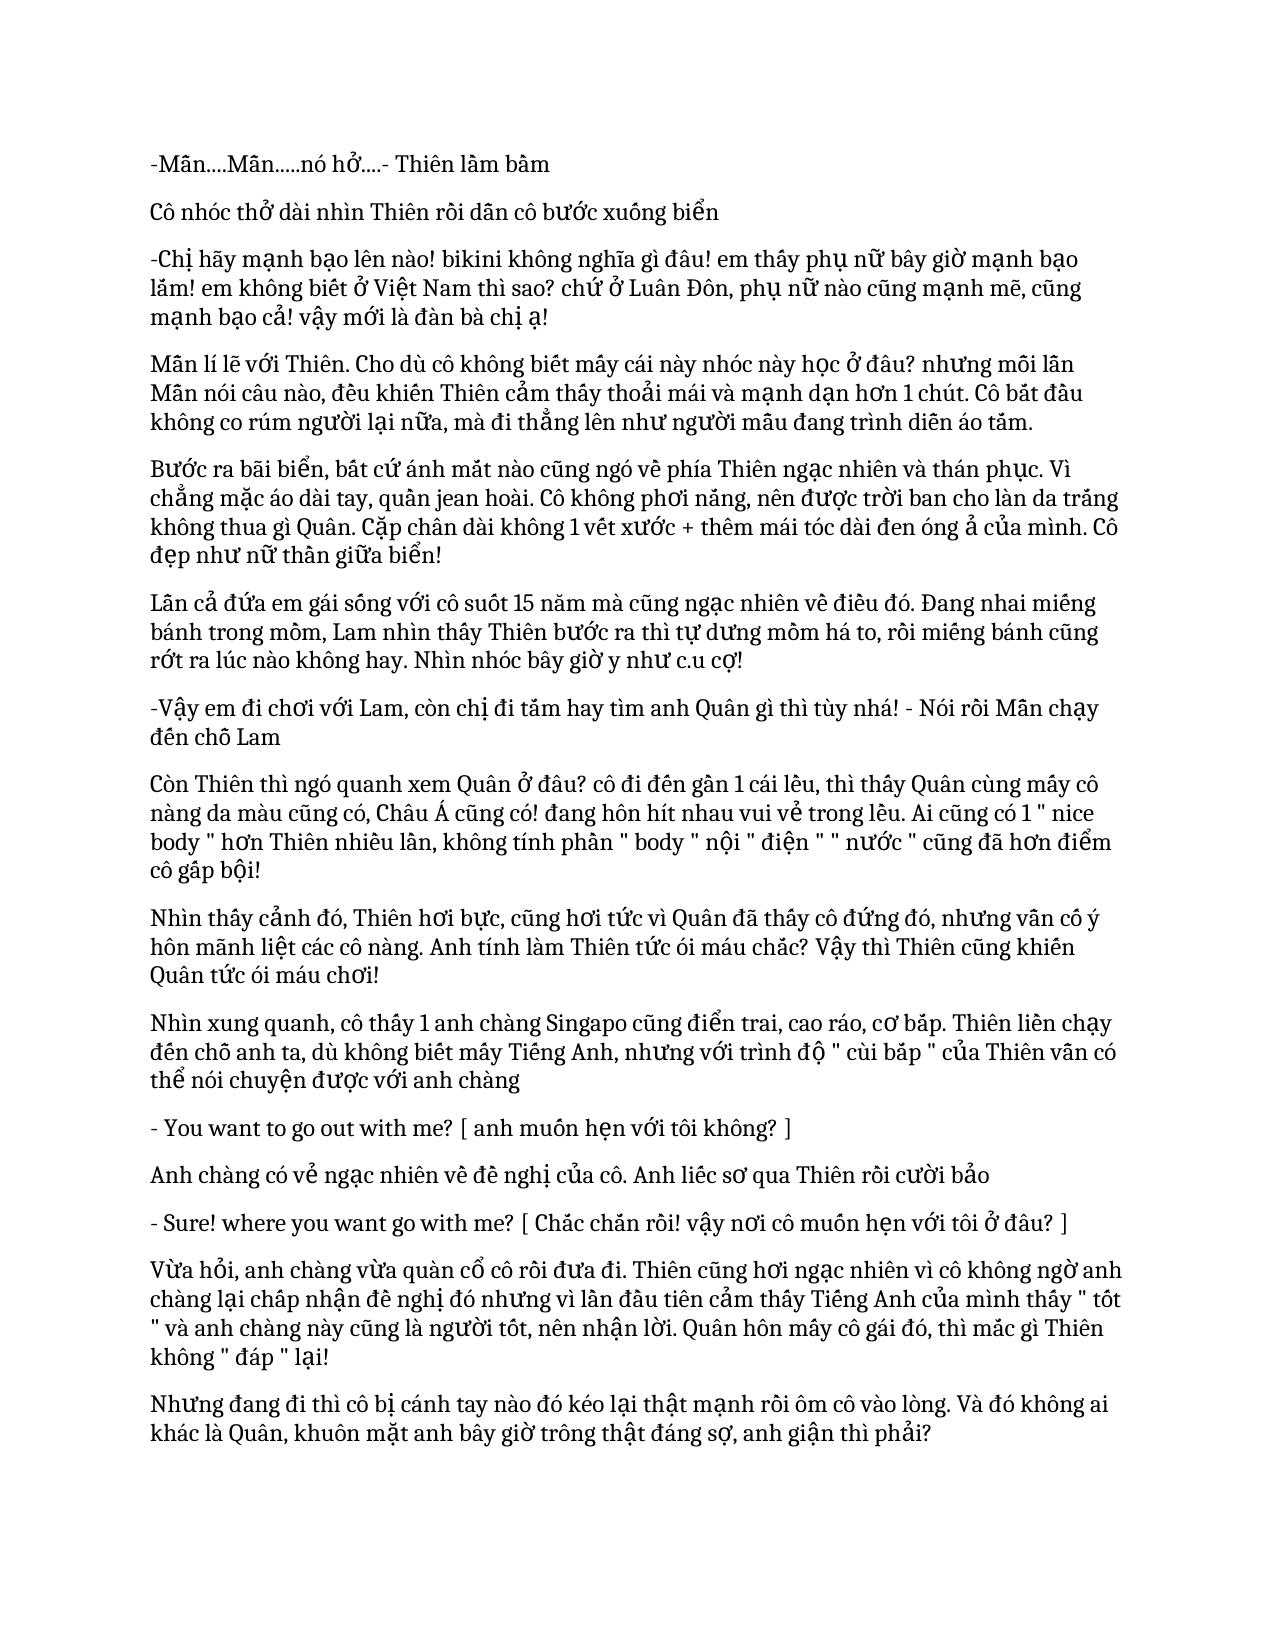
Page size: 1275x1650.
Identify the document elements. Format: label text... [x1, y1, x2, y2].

text Còn Thiên thì ngó quanh xem Quân ở đâu? cô đi đến gần 1 cái lều, thì thấy Quân cùng mấy cô nàng da màu cũng có, Châu Á cũng có! đang hôn hít nhau vui vẻ trong lều. Ai cũng có 1 " nice body " hơn Thiên nhiều lần, không tính phần " body " nội " điện " " nước " cũng đã hơn điểm cô gấp bội! [150, 770, 1125, 885]
text Vừa hỏi, anh chàng vừa quàn cổ cô rồi đưa đi. Thiên cũng hơi ngạc nhiên vì cô không ngờ anh chàng lại chấp nhận đề nghị đó nhưng vì lần đầu tiên cảm thấy Tiếng Anh của mình thấy " tốt " và anh chàng này cũng là người tốt, nên nhận lời. Quân hôn mấy cô gái đó, thì mắc gì Thiên không " đáp " lại! [150, 1256, 1125, 1371]
text Mẫn lí lẽ với Thiên. Cho dù cô không biết mấy cái này nhóc này học ở đâu? nhưng mỗi lẫn Mẫn nói câu nào, đều khiến Thiên cảm thấy thoải mái và mạnh dạn hơn 1 chút. Cô bắt đầu không co rúm người lại nữa, mà đi thẳng lên như người mẫu đang trình diễn áo tắm. [150, 350, 1125, 436]
text Nhưng đang đi thì cô bị cánh tay nào đó kéo lại thật mạnh rồi ôm cô vào lòng. Và đó không ai khác là Quân, khuôn mặt anh bây giờ trông thật đáng sợ, anh giận thì phải? [150, 1390, 1125, 1447]
text Anh chàng có vẻ ngạc nhiên về đề nghị của cô. Anh liếc sơ qua Thiên rồi cười bảo [150, 1161, 1125, 1190]
text Nhìn xung quanh, cô thấy 1 anh chàng Singapo cũng điển trai, cao ráo, cơ bắp. Thiên liền chạy đến chỗ anh ta, dù không biết mấy Tiếng Anh, nhưng với trình độ " cùi bắp " của Thiên vẫn có thể nói chuyện được với anh chàng [150, 1009, 1125, 1095]
text - You want to go out with me? [ anh muốn hẹn với tôi không? ] [150, 1114, 1125, 1142]
text Cô nhóc thở dài nhìn Thiên rồi dẫn cô bước xuống biển [150, 197, 1125, 226]
text -Mẫn....Mẫn.....nó hở....- Thiên lầm bầm [150, 150, 1125, 179]
text - Sure! where you want go with me? [ Chắc chắn rồi! vậy nơi cô muốn hẹn với tôi ở đâu? ] [150, 1209, 1125, 1237]
text Bước ra bãi biển, bất cứ ánh mắt nào cũng ngó về phía Thiên ngạc nhiên và thán phục. Vì chẳng mặc áo dài tay, quần jean hoài. Cô không phơi nắng, nên được trời ban cho làn da trắng không thua gì Quân. Cặp chân dài không 1 vết xước + thêm mái tóc dài đen óng ả của mình. Cô đẹp như nữ thần giữa biển! [150, 455, 1125, 570]
text Nhìn thấy cảnh đó, Thiên hơi bực, cũng hơi tức vì Quân đã thấy cô đứng đó, nhưng vẫn cố ý hôn mãnh liệt các cô nàng. Anh tính làm Thiên tức ói máu chắc? Vậy thì Thiên cũng khiến Quân tức ói máu chơi! [150, 904, 1125, 990]
text -Vậy em đi chơi với Lam, còn chị đi tắm hay tìm anh Quân gì thì tùy nhá! - Nói rồi Mẫn chạy đến chỗ Lam [150, 694, 1125, 751]
text Lẫn cả đứa em gái sống với cô suốt 15 năm mà cũng ngạc nhiên về điều đó. Đang nhai miếng bánh trong mồm, Lam nhìn thấy Thiên bước ra thì tự dưng mồm há to, rồi miếng bánh cũng rớt ra lúc nào không hay. Nhìn nhóc bây giờ y như c.u cợ! [150, 589, 1125, 675]
text -Chị hãy mạnh bạo lên nào! bikini không nghĩa gì đâu! em thấy phụ nữ bây giờ mạnh bạo lắm! em không biết ở Việt Nam thì sao? chứ ở Luân Đôn, phụ nữ nào cũng mạnh mẽ, cũng mạnh bạo cả! vậy mới là đàn bà chị ạ! [150, 245, 1125, 331]
